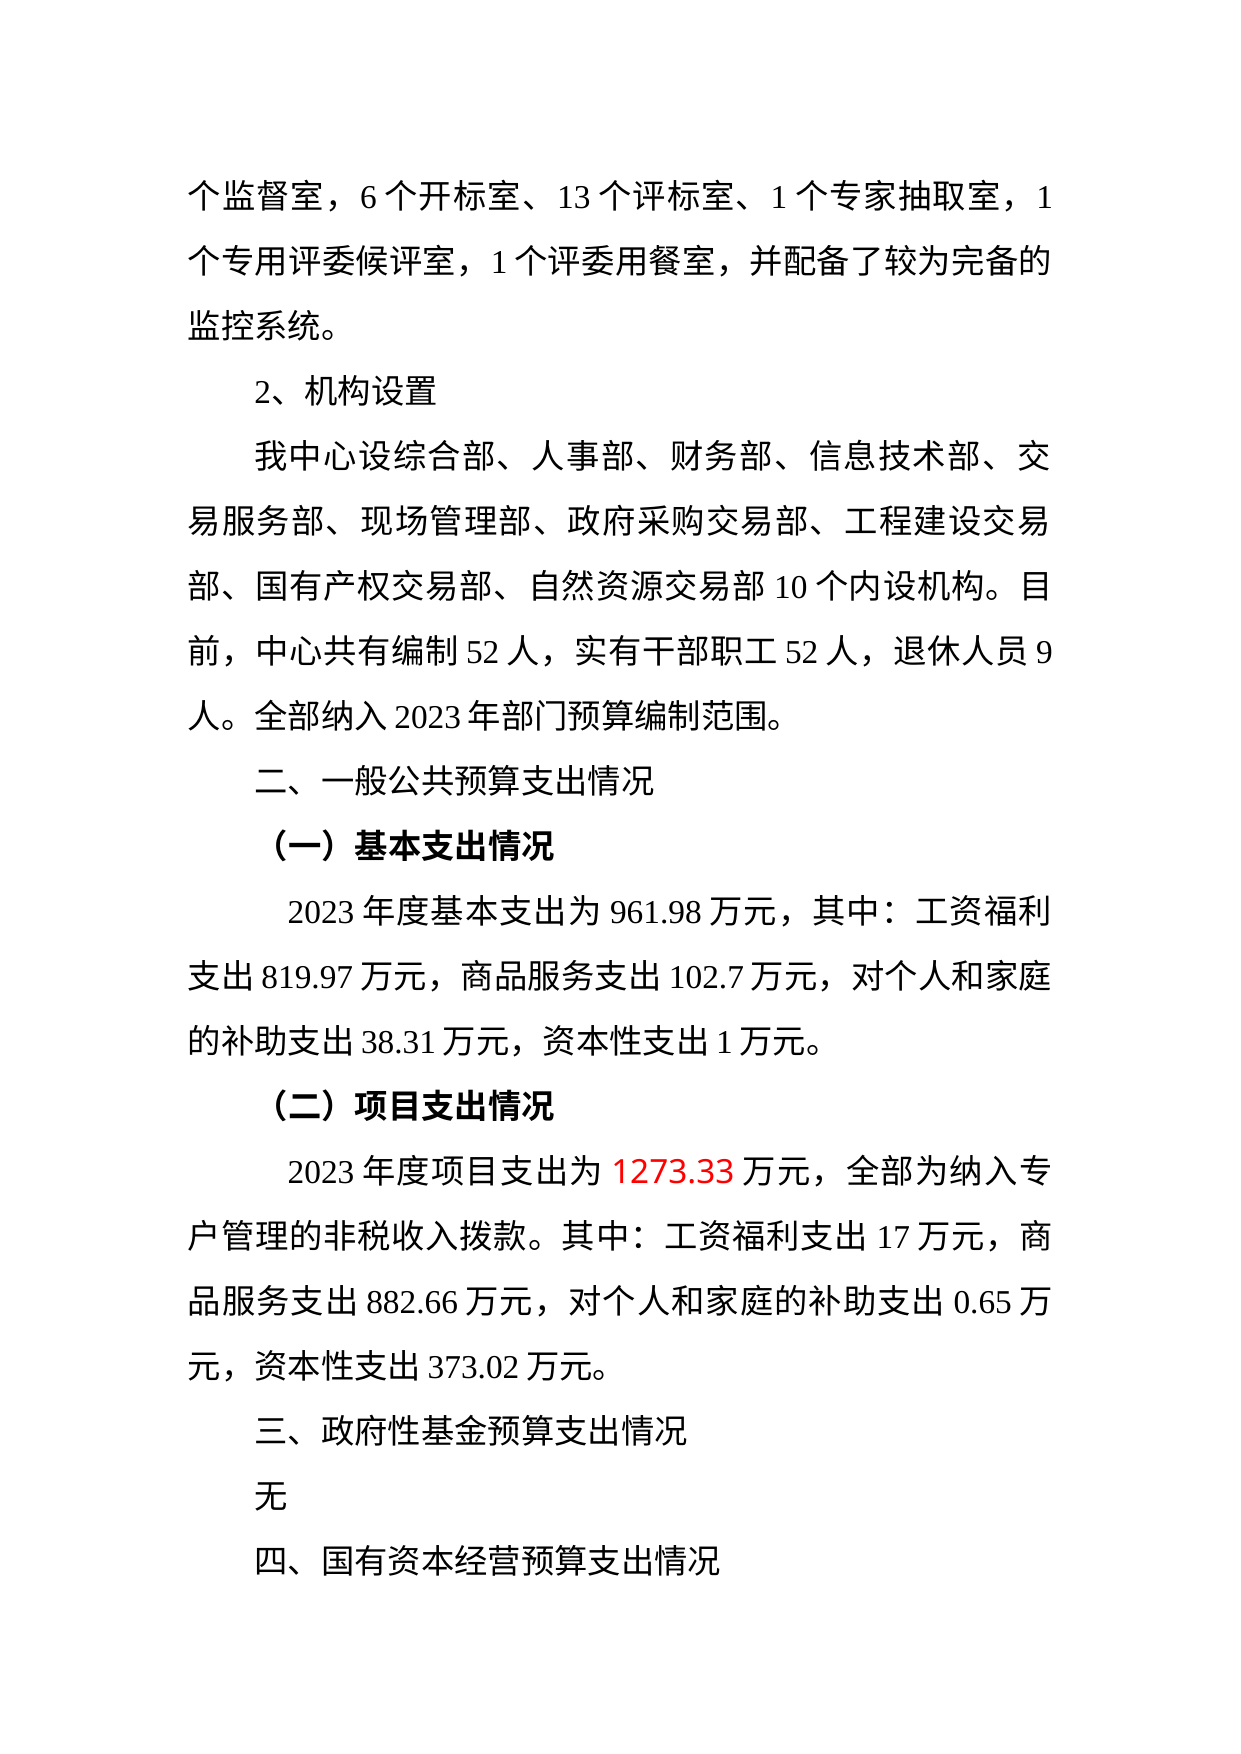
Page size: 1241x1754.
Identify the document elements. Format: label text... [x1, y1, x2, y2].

list 2023年度项目支出为1273.33万元，全部为纳入专户管理的非税收入拨款。其中：工资福利支出17万元，商品服务支出882.66万元，对个人和家庭的补助支出0.65万元，资本性支出373.02万元。 [187, 1137, 1053, 1397]
list 无 [187, 1462, 1053, 1527]
list 国有资本经营预算支出情况 [187, 1527, 1053, 1592]
list （一）基本支出情况 [187, 812, 1053, 877]
list 我中心设综合部、人事部、财务部、信息技术部、交易服务部、现场管理部、政府采购交易部、工程建设交易部、国有产权交易部、自然资源交易部10个内设机构。目前，中心共有编制52人，实有干部职工52人，退休人员9人。全部纳入2023年部门预算编制范围。 [187, 422, 1053, 747]
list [187, 162, 1053, 357]
list 2023年度基本支出为961.98万元，其中：工资福利支出819.97万元，商品服务支出102.7万元，对个人和家庭的补助支出38.31万元，资本性支出1万元。 [187, 877, 1053, 1072]
list 2、机构设置 [187, 357, 1053, 422]
list 项目支出情况 [187, 1072, 1053, 1137]
list 三、政府性基金预算支出情况 [187, 1397, 1053, 1462]
list 二、一般公共预算支出情况 [187, 747, 1053, 812]
